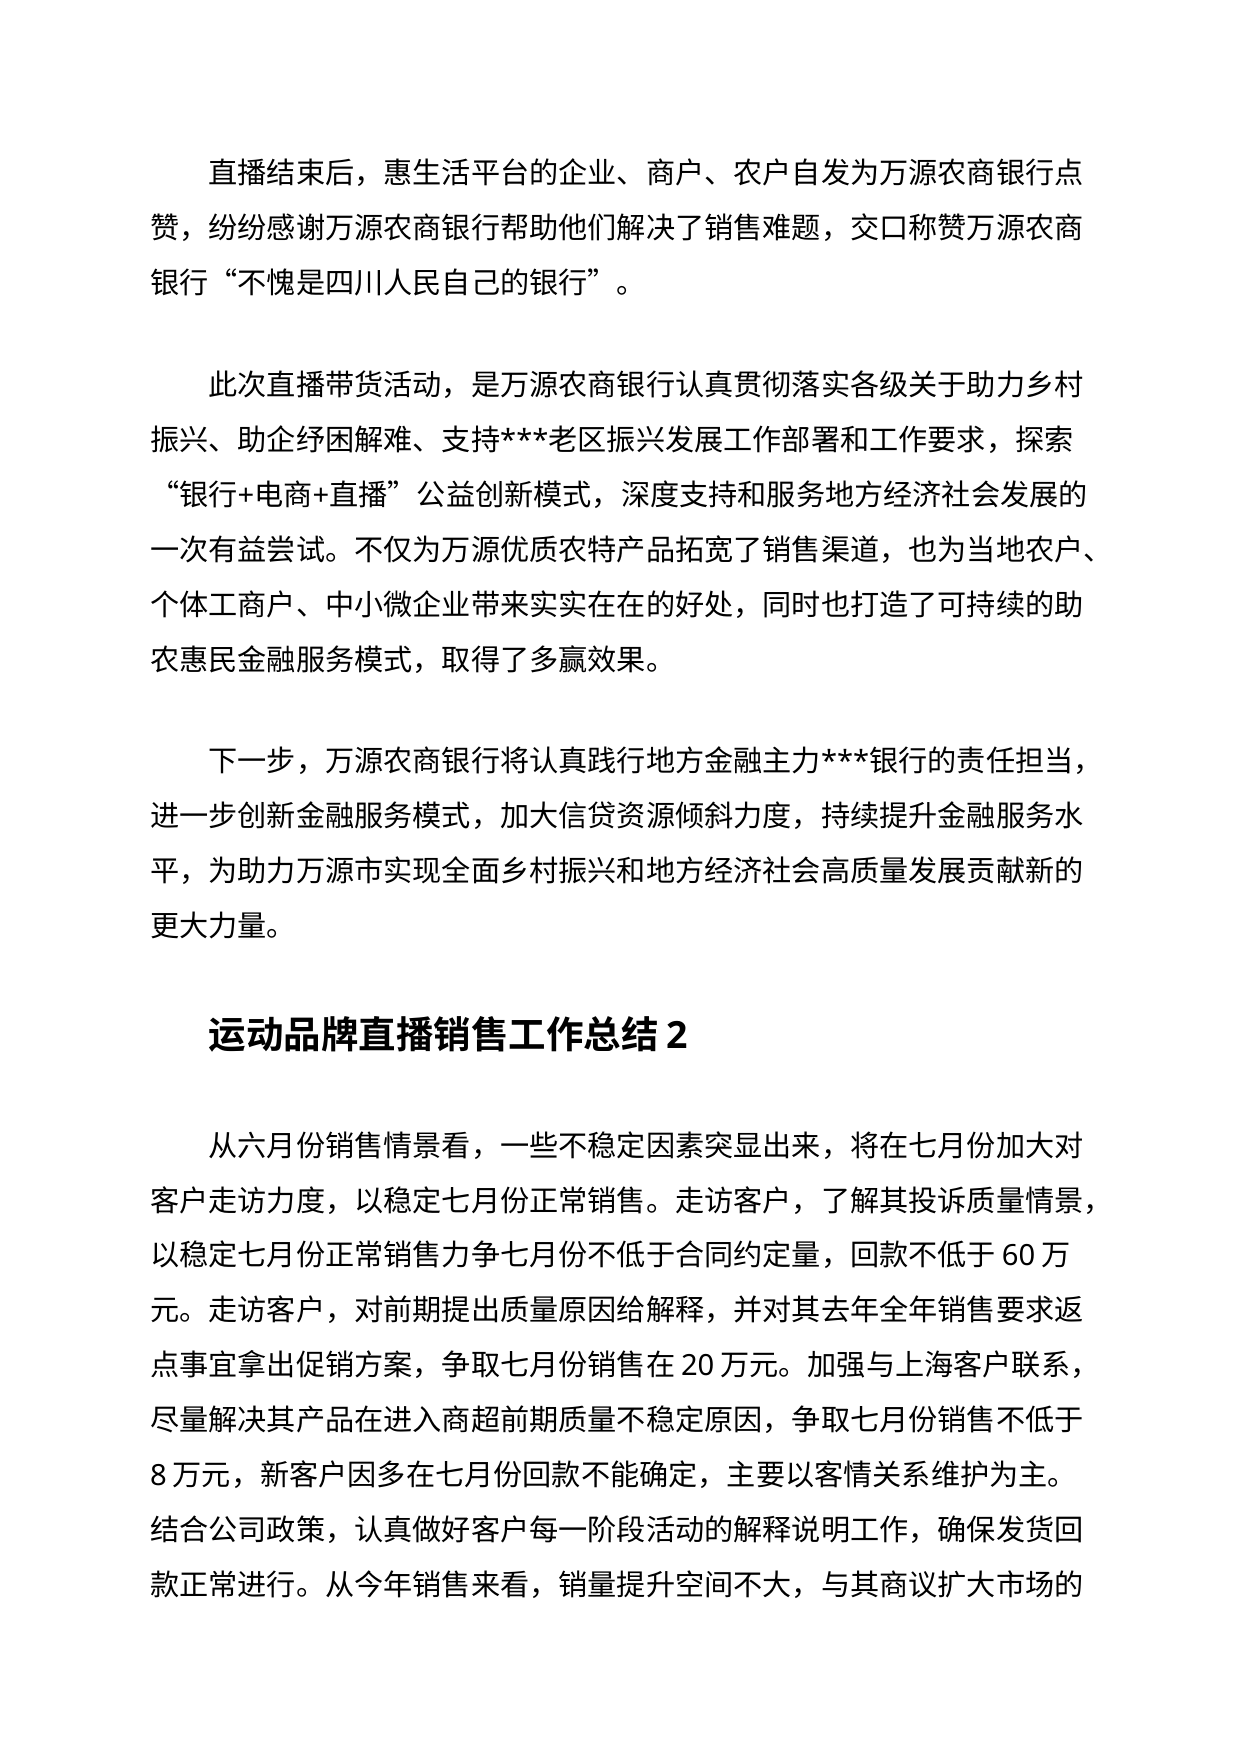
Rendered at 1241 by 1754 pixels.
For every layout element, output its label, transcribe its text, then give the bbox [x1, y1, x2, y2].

text 直播结束后，惠生活平台的企业、商户、农户自发为万源农商银行点赞，纷纷感谢万源农商银行帮助他们解决了销售难题，交口称赞万源农商银行“不愧是四川人民自己的银行”。 [150, 150, 1090, 302]
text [150, 1122, 1090, 1604]
text 运动品牌直播销售工作总结2 [150, 1004, 1090, 1059]
text 下一步，万源农商银行将认真践行地方金融主力***银行的责任担当，进一步创新金融服务模式，加大信贷资源倾斜力度，持续提升金融服务水平，为助力万源市实现全面乡村振兴和地方经济社会高质量发展贡献新的更大力量。 [150, 738, 1090, 945]
text 此次直播带货活动，是万源农商银行认真贯彻落实各级关于助力乡村振兴、助企纾困解难、支持***老区振兴发展工作部署和工作要求，探索“银行+电商+直播”公益创新模式，深度支持和服务地方经济社会发展的一次有益尝试。不仅为万源优质农特产品拓宽了销售渠道，也为当地农户、个体工商户、中小微企业带来实实在在的好处，同时也打造了可持续的助农惠民金融服务模式，取得了多赢效果。 [150, 362, 1090, 678]
